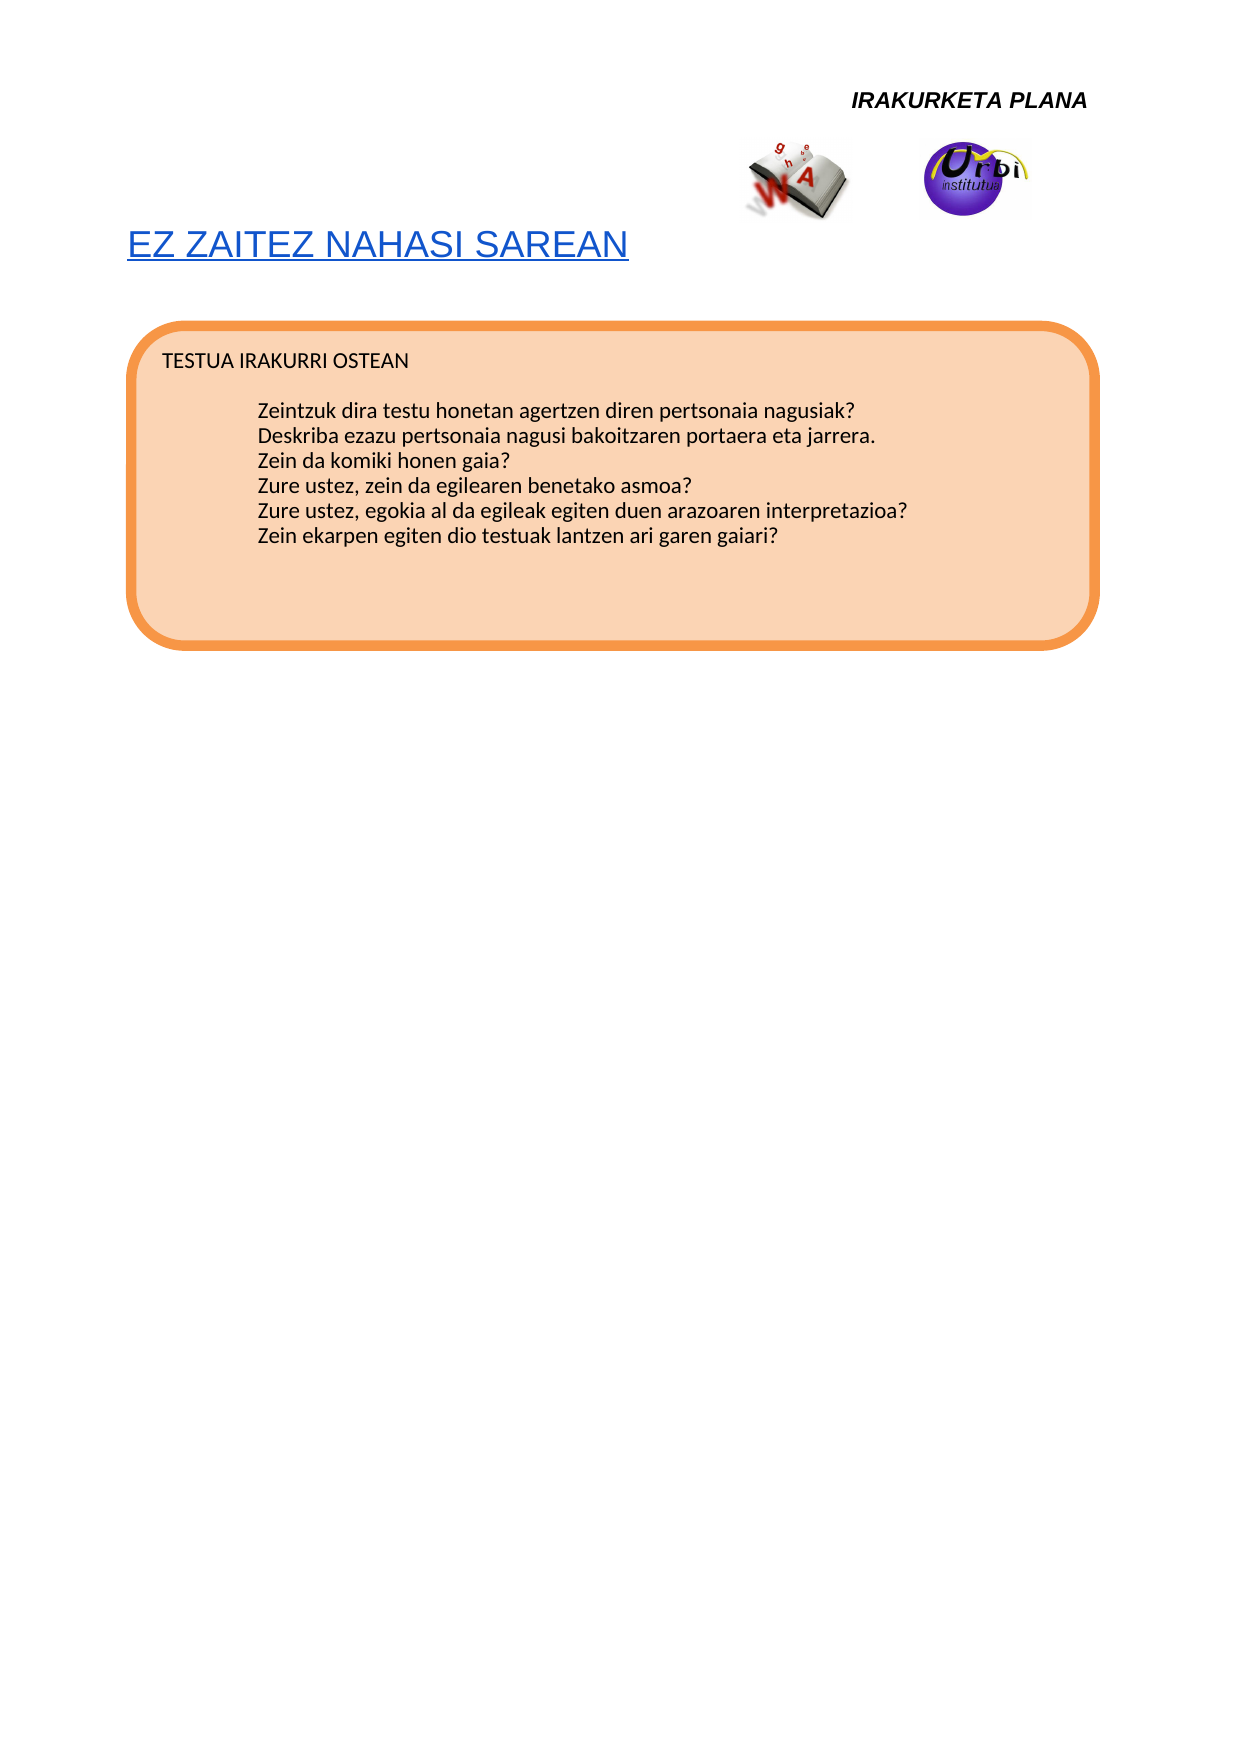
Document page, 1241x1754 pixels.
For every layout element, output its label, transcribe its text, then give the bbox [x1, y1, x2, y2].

picture [918, 138, 1032, 220]
text EZ ZAITEZ NAHASI SAREAN [127, 222, 1113, 265]
picture [739, 137, 854, 222]
